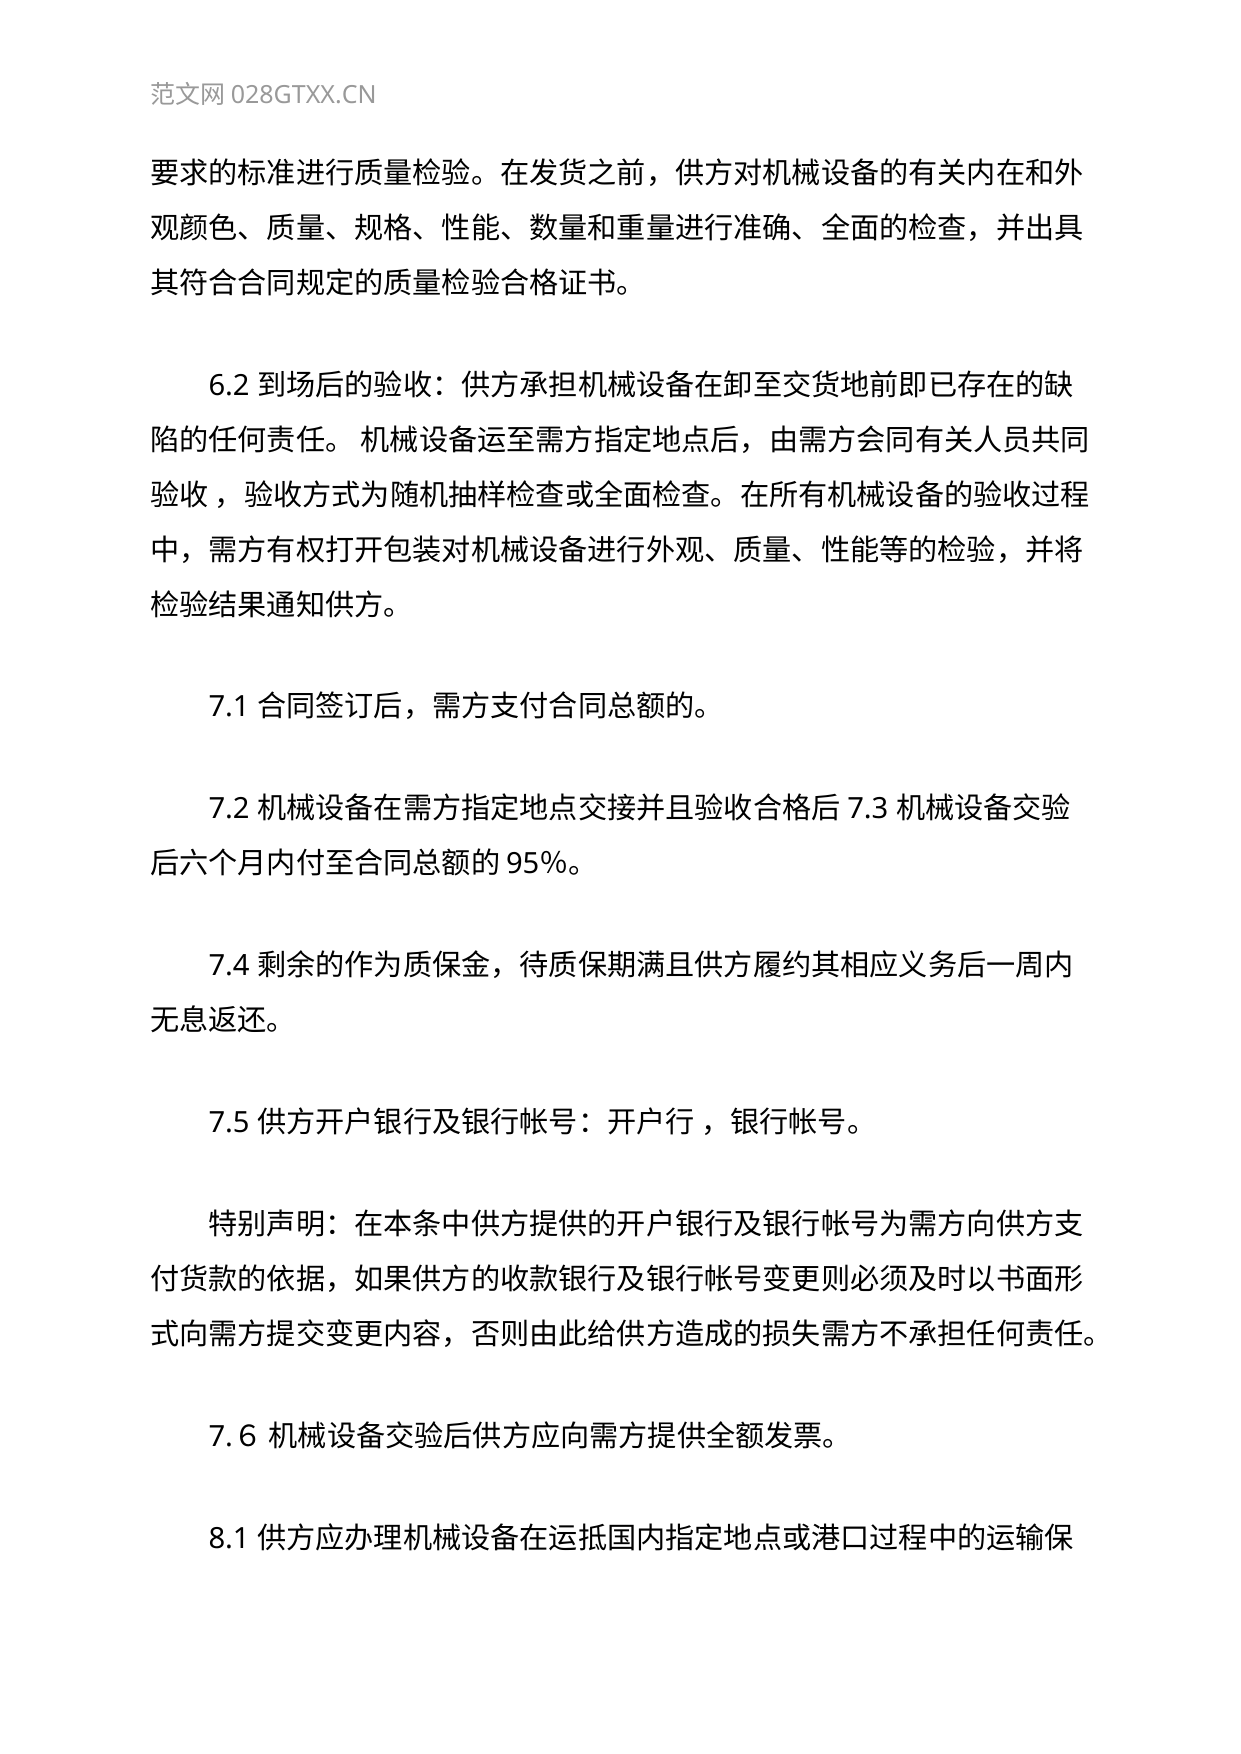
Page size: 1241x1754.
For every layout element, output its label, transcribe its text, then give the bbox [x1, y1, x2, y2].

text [150, 150, 1090, 302]
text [150, 1514, 1090, 1557]
text 7.4 剩余的作为质保金，待质保期满且供方履约其相应义务后一周内无息返还。 [150, 942, 1090, 1039]
text 7.2 机械设备在需方指定地点交接并且验收合格后 7.3 机械设备交验后六个月内付至合同总额的95％。 [150, 785, 1090, 882]
text 特别声明：在本条中供方提供的开户银行及银行帐号为需方向供方支付货款的依据，如果供方的收款银行及银行帐号变更则必须及时以书面形式向需方提交变更内容，否则由此给供方造成的损失需方不承担任何责任。 [150, 1201, 1090, 1353]
text 7.1 合同签订后，需方支付合同总额的。 [150, 683, 1090, 725]
text 7.６ 机械设备交验后供方应向需方提供全额发票。 [150, 1412, 1090, 1455]
text 6.2 到场后的验收：供方承担机械设备在卸至交货地前即已存在的缺陷的任何责任。 机械设备运至需方指定地点后，由需方会同有关人员共同验收 ，验收方式为随机抽样检查或全面检查。在所有机械设备的验收过程中，需方有权打开包装对机械设备进行外观、质量、性能等的检验，并将检验结果通知供方。 [150, 362, 1090, 623]
text 7.5 供方开户银行及银行帐号：开户行 ，银行帐号。 [150, 1099, 1090, 1141]
